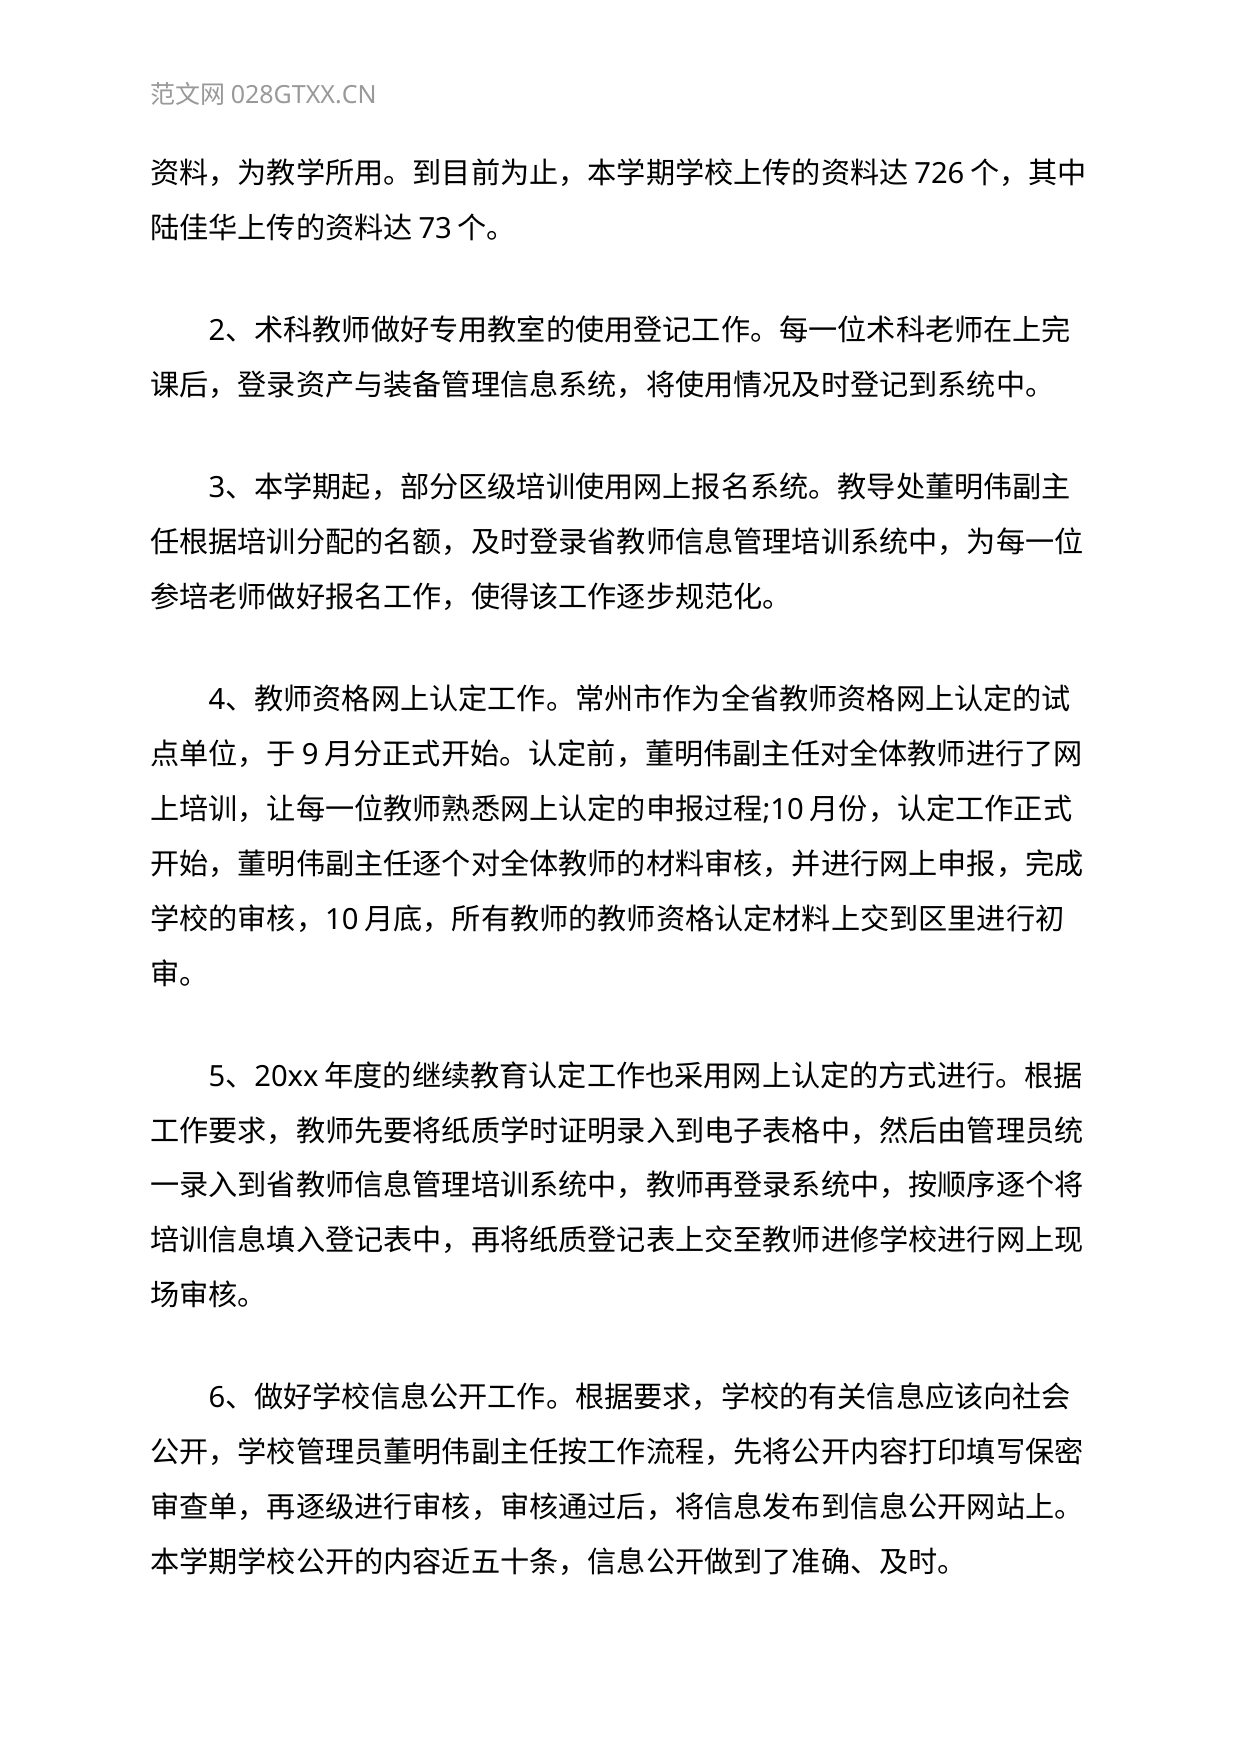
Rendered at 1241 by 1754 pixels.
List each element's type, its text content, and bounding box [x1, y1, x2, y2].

text 5、20xx年度的继续教育认定工作也采用网上认定的方式进行。根据工作要求，教师先要将纸质学时证明录入到电子表格中，然后由管理员统一录入到省教师信息管理培训系统中，教师再登录系统中，按顺序逐个将培训信息填入登记表中，再将纸质登记表上交至教师进修学校进行网上现场审核。 [150, 1052, 1090, 1314]
text 4、教师资格网上认定工作。常州市作为全省教师资格网上认定的试点单位，于9月分正式开始。认定前，董明伟副主任对全体教师进行了网上培训，让每一位教师熟悉网上认定的申报过程;10月份，认定工作正式开始，董明伟副主任逐个对全体教师的材料审核，并进行网上申报，完成学校的审核，10月底，所有教师的教师资格认定材料上交到区里进行初审。 [150, 675, 1090, 993]
text 6、做好学校信息公开工作。根据要求，学校的有关信息应该向社会公开，学校管理员董明伟副主任按工作流程，先将公开内容打印填写保密审查单，再逐级进行审核，审核通过后，将信息发布到信息公开网站上。本学期学校公开的内容近五十条，信息公开做到了准确、及时。 [150, 1373, 1090, 1581]
text 3、本学期起，部分区级培训使用网上报名系统。教导处董明伟副主任根据培训分配的名额，及时登录省教师信息管理培训系统中，为每一位参培老师做好报名工作，使得该工作逐步规范化。 [150, 464, 1090, 616]
text 2、术科教师做好专用教室的使用登记工作。每一位术科老师在上完课后，登录资产与装备管理信息系统，将使用情况及时登记到系统中。 [150, 307, 1090, 404]
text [150, 150, 1090, 247]
